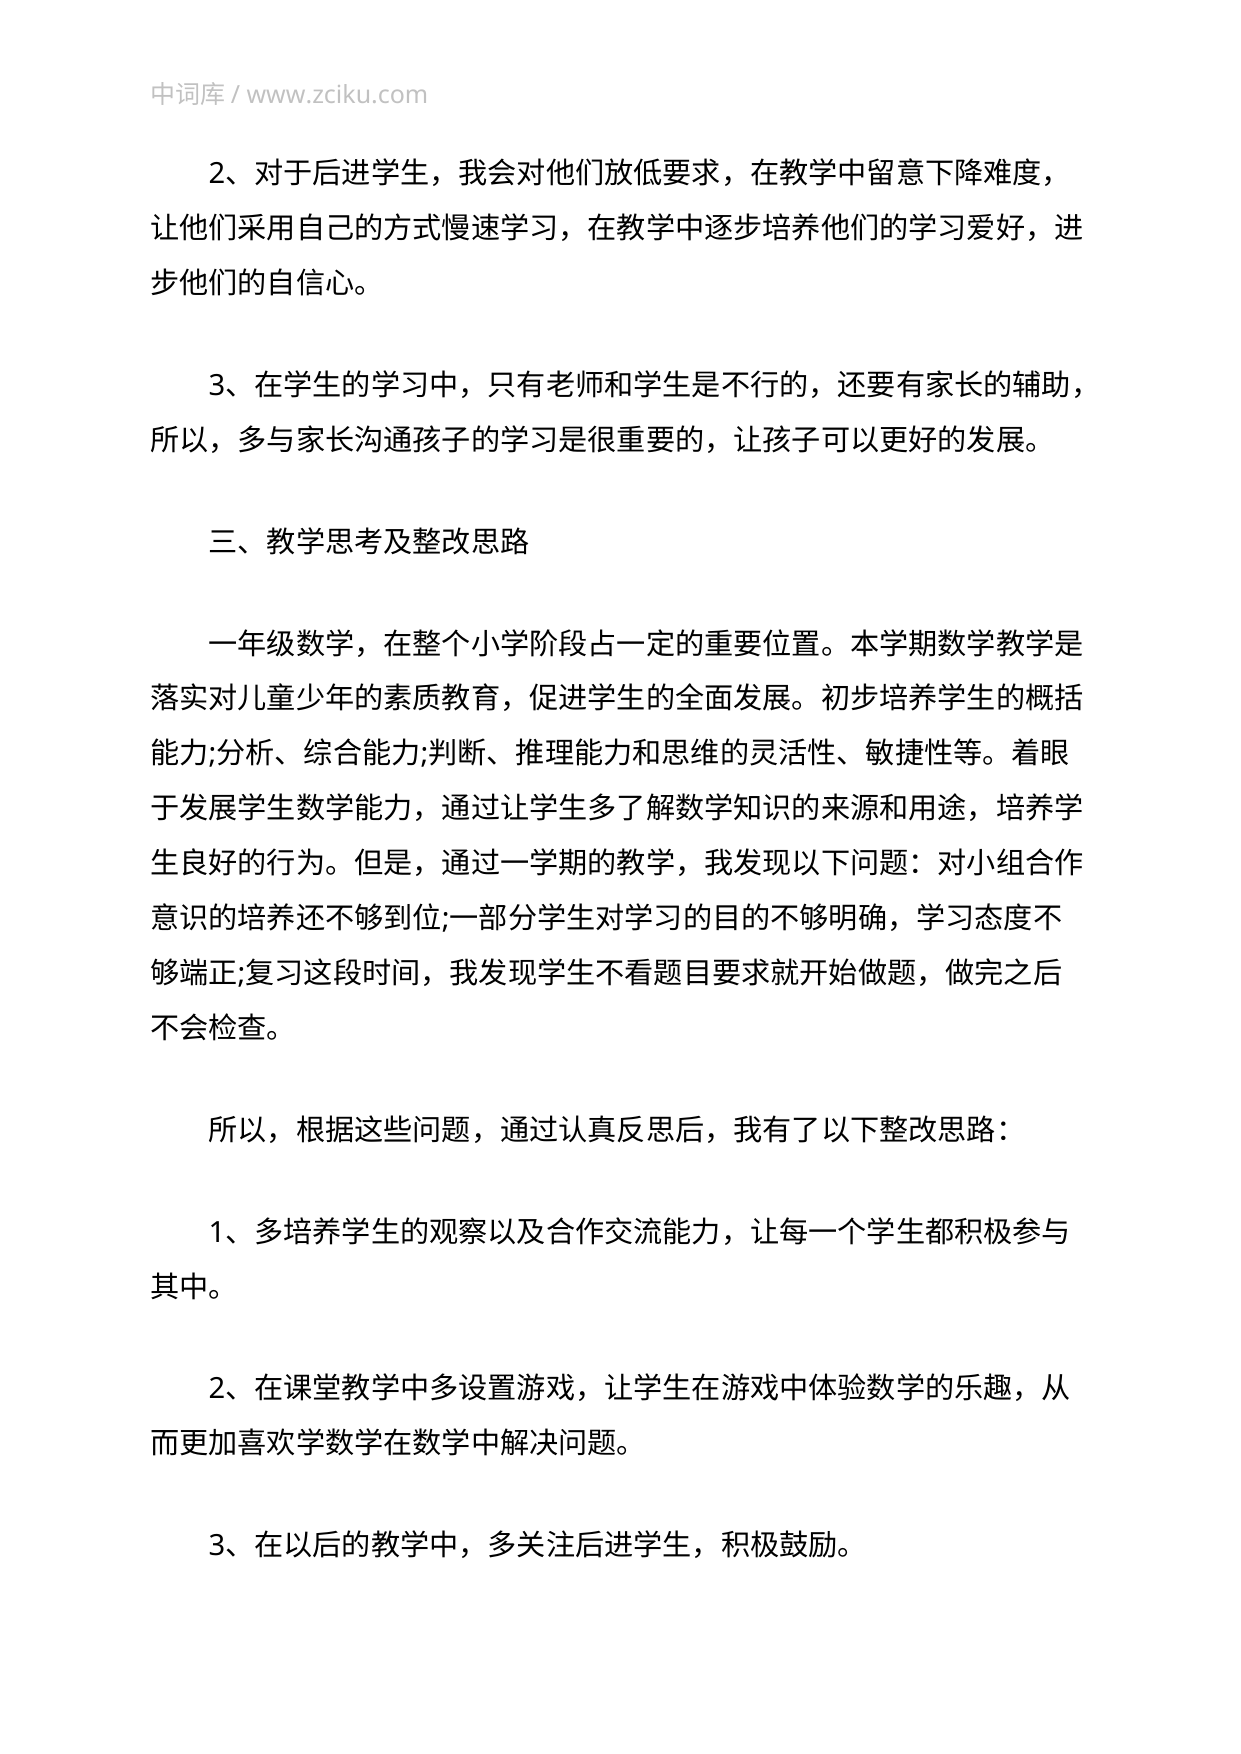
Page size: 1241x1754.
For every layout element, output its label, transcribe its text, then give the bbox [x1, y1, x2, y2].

text 三、教学思考及整改思路 [150, 518, 1090, 561]
text 3、在学生的学习中，只有老师和学生是不行的，还要有家长的辅助，所以，多与家长沟通孩子的学习是很重要的，让孩子可以更好的发展。 [150, 362, 1090, 459]
text 3、在以后的教学中，多关注后进学生，积极鼓励。 [150, 1522, 1090, 1564]
text 所以，根据这些问题，通过认真反思后，我有了以下整改思路： [150, 1107, 1090, 1149]
text 一年级数学，在整个小学阶段占一定的重要位置。本学期数学教学是落实对儿童少年的素质教育，促进学生的全面发展。初步培养学生的概括能力;分析、综合能力;判断、推理能力和思维的灵活性、敏捷性等。着眼于发展学生数学能力，通过让学生多了解数学知识的来源和用途，培养学生良好的行为。但是，通过一学期的教学，我发现以下问题：对小组合作意识的培养还不够到位;一部分学生对学习的目的不够明确，学习态度不够端正;复习这段时间，我发现学生不看题目要求就开始做题，做完之后不会检查。 [150, 620, 1090, 1047]
text 2、对于后进学生，我会对他们放低要求，在教学中留意下降难度，让他们采用自己的方式慢速学习，在教学中逐步培养他们的学习爱好，进步他们的自信心。 [150, 150, 1090, 302]
text 1、多培养学生的观察以及合作交流能力，让每一个学生都积极参与其中。 [150, 1208, 1090, 1306]
text 2、在课堂教学中多设置游戏，让学生在游戏中体验数学的乐趣，从而更加喜欢学数学在数学中解决问题。 [150, 1365, 1090, 1462]
